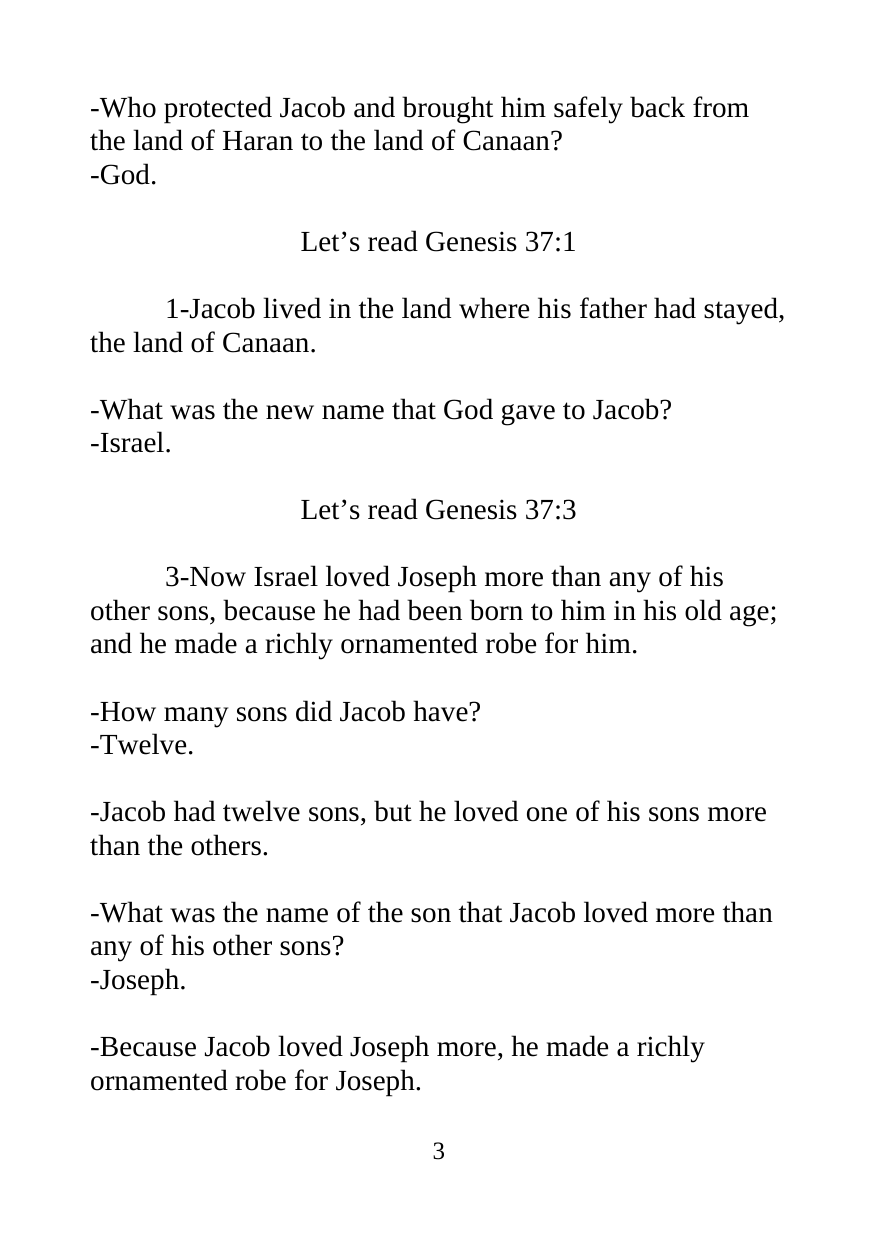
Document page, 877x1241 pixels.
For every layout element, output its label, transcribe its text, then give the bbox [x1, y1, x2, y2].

text 1-Jacob lived in the land where his father had stayed, the land of Canaan. [90, 291, 787, 358]
text -Twelve. [90, 727, 787, 761]
text -How many sons did Jacob have? [90, 694, 787, 727]
text -Joseph. [90, 962, 787, 996]
text -Jacob had twelve sons, but he loved one of his sons more than the others. [90, 794, 787, 861]
text -Israel. [90, 425, 787, 459]
text 3-Now Israel loved Joseph more than any of his other sons, because he had been born to him in his old age; and he made a richly ornamented robe for him. [90, 559, 787, 660]
text -What was the new name that God gave to Jacob? [90, 392, 787, 425]
text Let’s read Genesis 37:1 [90, 224, 787, 258]
text -What was the name of the son that Jacob loved more than any of his other sons? [90, 895, 787, 962]
text Let’s read Genesis 37:3 [90, 492, 787, 526]
text -Because Jacob loved Joseph more, he made a richly ornamented robe for Joseph. [90, 1029, 787, 1096]
text -Who protected Jacob and brought him safely back from the land of Haran to the land of Canaan? [90, 90, 787, 157]
text -God. [90, 157, 787, 191]
